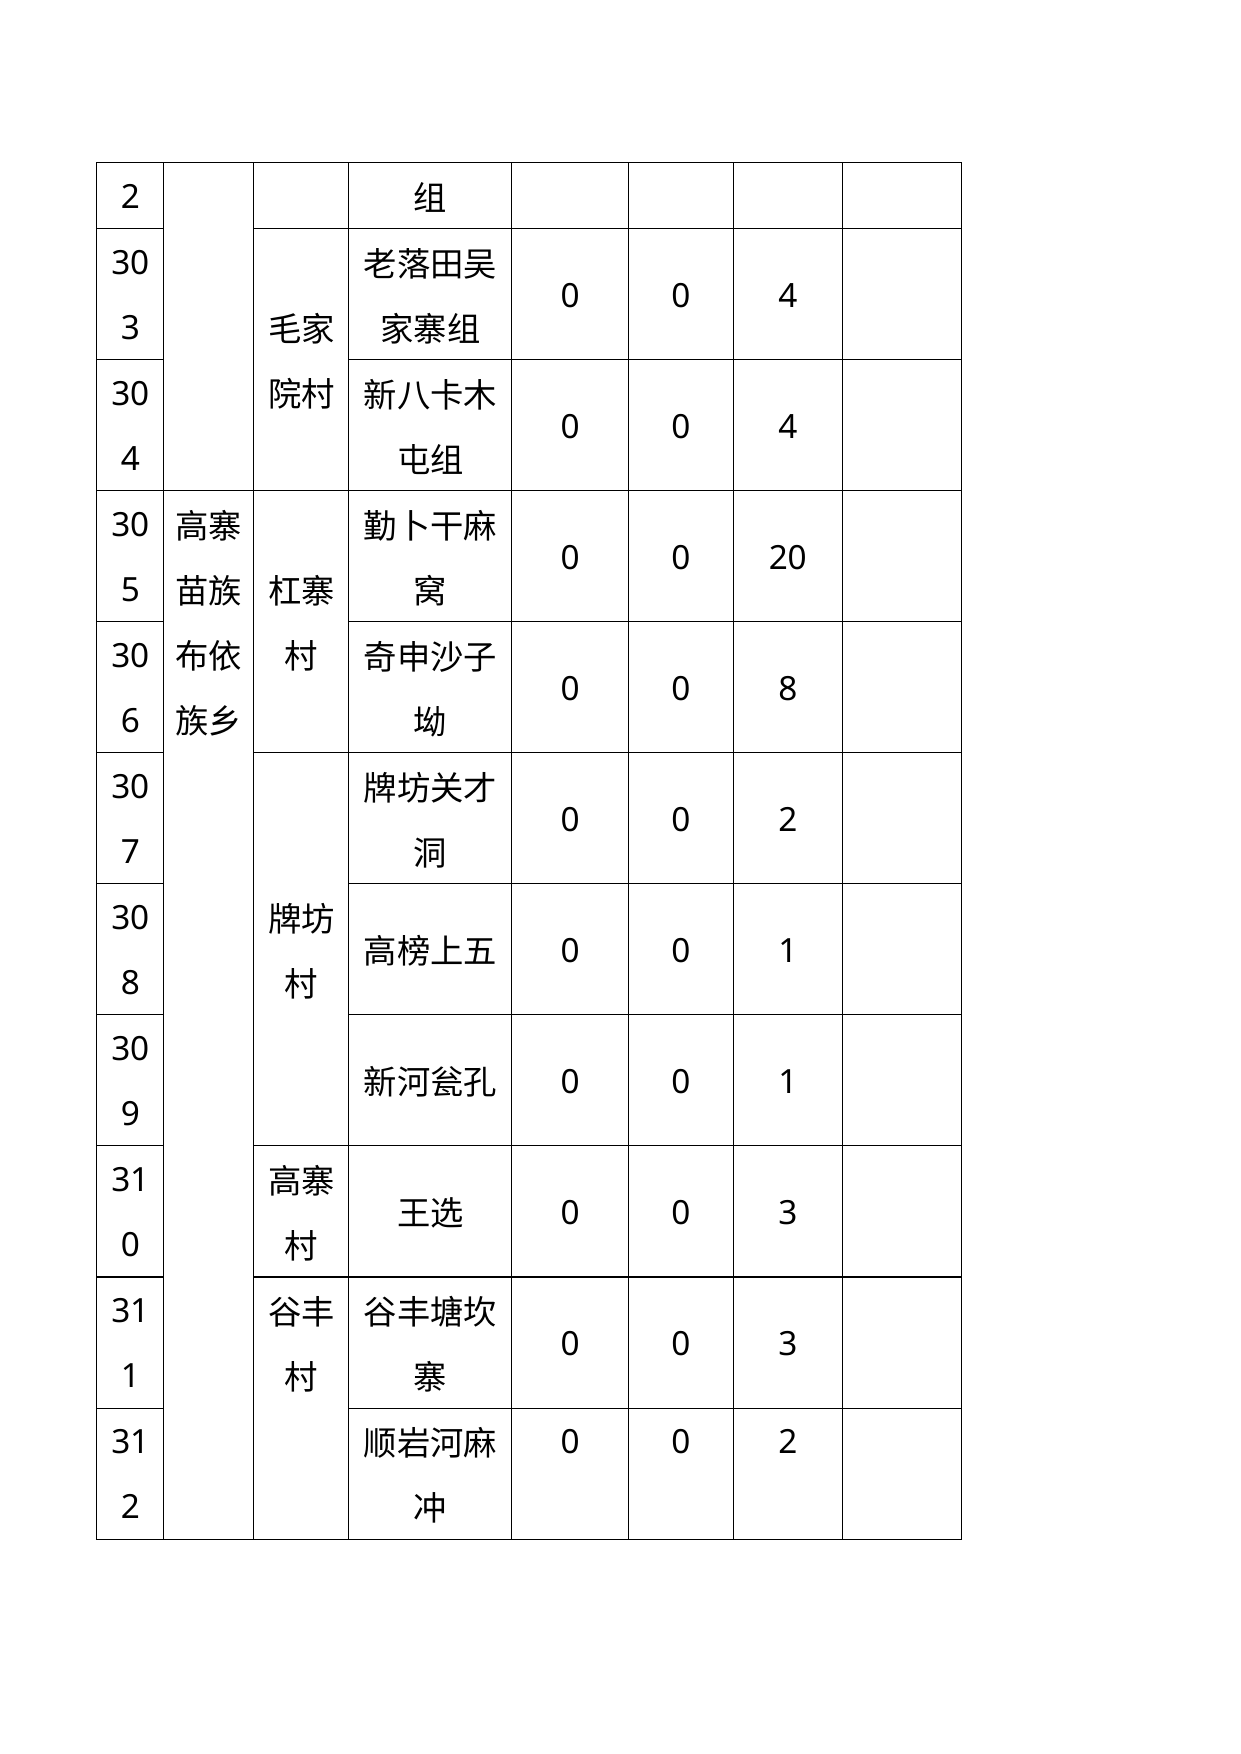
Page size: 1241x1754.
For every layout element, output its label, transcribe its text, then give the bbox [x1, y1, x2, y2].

table_cell 303 [97, 229, 163, 359]
table_cell 老落田吴家寨组 [349, 229, 511, 359]
table_cell [843, 229, 961, 359]
table_cell 0 [512, 1409, 628, 1538]
table_cell 高榜上五 [349, 884, 511, 1014]
table_cell 8 [734, 622, 842, 752]
table_cell 302 [97, 163, 163, 228]
table_cell 勤卜干麻窝 [349, 491, 511, 621]
table_cell 杠寨村 [254, 491, 348, 752]
table_cell 0 [629, 622, 733, 752]
table_cell 1 [734, 1015, 842, 1145]
table_cell 307 [97, 753, 163, 883]
table_cell 7 [734, 163, 842, 228]
table_cell 谷丰塘坎寨 [349, 1278, 511, 1407]
table_cell 0 [512, 1146, 628, 1276]
table_cell 3 [734, 1146, 842, 1276]
table_cell 新河瓮孔 [349, 1015, 511, 1145]
table_cell 310 [97, 1146, 163, 1276]
table_cell 311 [97, 1278, 163, 1407]
table_cell 0 [629, 753, 733, 883]
table_cell 苗寨苗一组 [349, 163, 511, 228]
table_cell [843, 163, 961, 228]
table_cell 0 [512, 491, 628, 621]
table_cell 0 [629, 1409, 733, 1538]
table_cell 毛家院村 [254, 229, 348, 490]
table_cell 0 [629, 1015, 733, 1145]
table_cell 304 [97, 360, 163, 490]
table_cell 奇申沙子坳 [349, 622, 511, 752]
table_cell 谷丰村 [254, 1278, 348, 1538]
table_cell 高寨村 [254, 1146, 348, 1276]
table_cell 0 [629, 229, 733, 359]
table_cell 0 [629, 491, 733, 621]
table_cell 0 [629, 1278, 733, 1407]
table_cell [843, 1278, 961, 1407]
table_cell 0 [512, 753, 628, 883]
table_cell 高寨苗族布依族乡 [164, 491, 253, 1538]
table_cell [843, 753, 961, 883]
table_cell 4 [734, 229, 842, 359]
table_cell 0 [629, 1146, 733, 1276]
table_cell 新八卡木屯组 [349, 360, 511, 490]
table_cell 0 [629, 360, 733, 490]
table_cell [843, 1409, 961, 1538]
table_cell 牌坊关才洞 [349, 753, 511, 883]
table_cell [843, 1146, 961, 1276]
table_cell 0 [512, 884, 628, 1014]
table_cell 4 [734, 360, 842, 490]
table_cell 0 [629, 163, 733, 228]
table_cell 0 [512, 229, 628, 359]
table_cell 305 [97, 491, 163, 621]
table_cell [843, 360, 961, 490]
table_cell 牌坊村 [254, 753, 348, 1145]
table_cell [843, 1015, 961, 1145]
table_cell [843, 491, 961, 621]
table_cell 308 [97, 884, 163, 1014]
table_cell 2 [734, 753, 842, 883]
table_cell 3 [734, 1278, 842, 1407]
table_cell 1 [734, 884, 842, 1014]
table_cell [843, 622, 961, 752]
table_cell 309 [97, 1015, 163, 1145]
table_cell 0 [512, 622, 628, 752]
table_cell [843, 884, 961, 1014]
table_cell 306 [97, 622, 163, 752]
table_cell 0 [629, 884, 733, 1014]
table_cell 王选 [349, 1146, 511, 1276]
table_cell 312 [97, 1409, 163, 1538]
table_cell 0 [512, 360, 628, 490]
table_cell 0 [512, 1015, 628, 1145]
table_cell 0 [512, 163, 628, 228]
table_cell 顺岩河麻冲 [349, 1409, 511, 1538]
table_cell 20 [734, 491, 842, 621]
table_cell 2 [734, 1409, 842, 1538]
table_cell 0 [512, 1278, 628, 1407]
